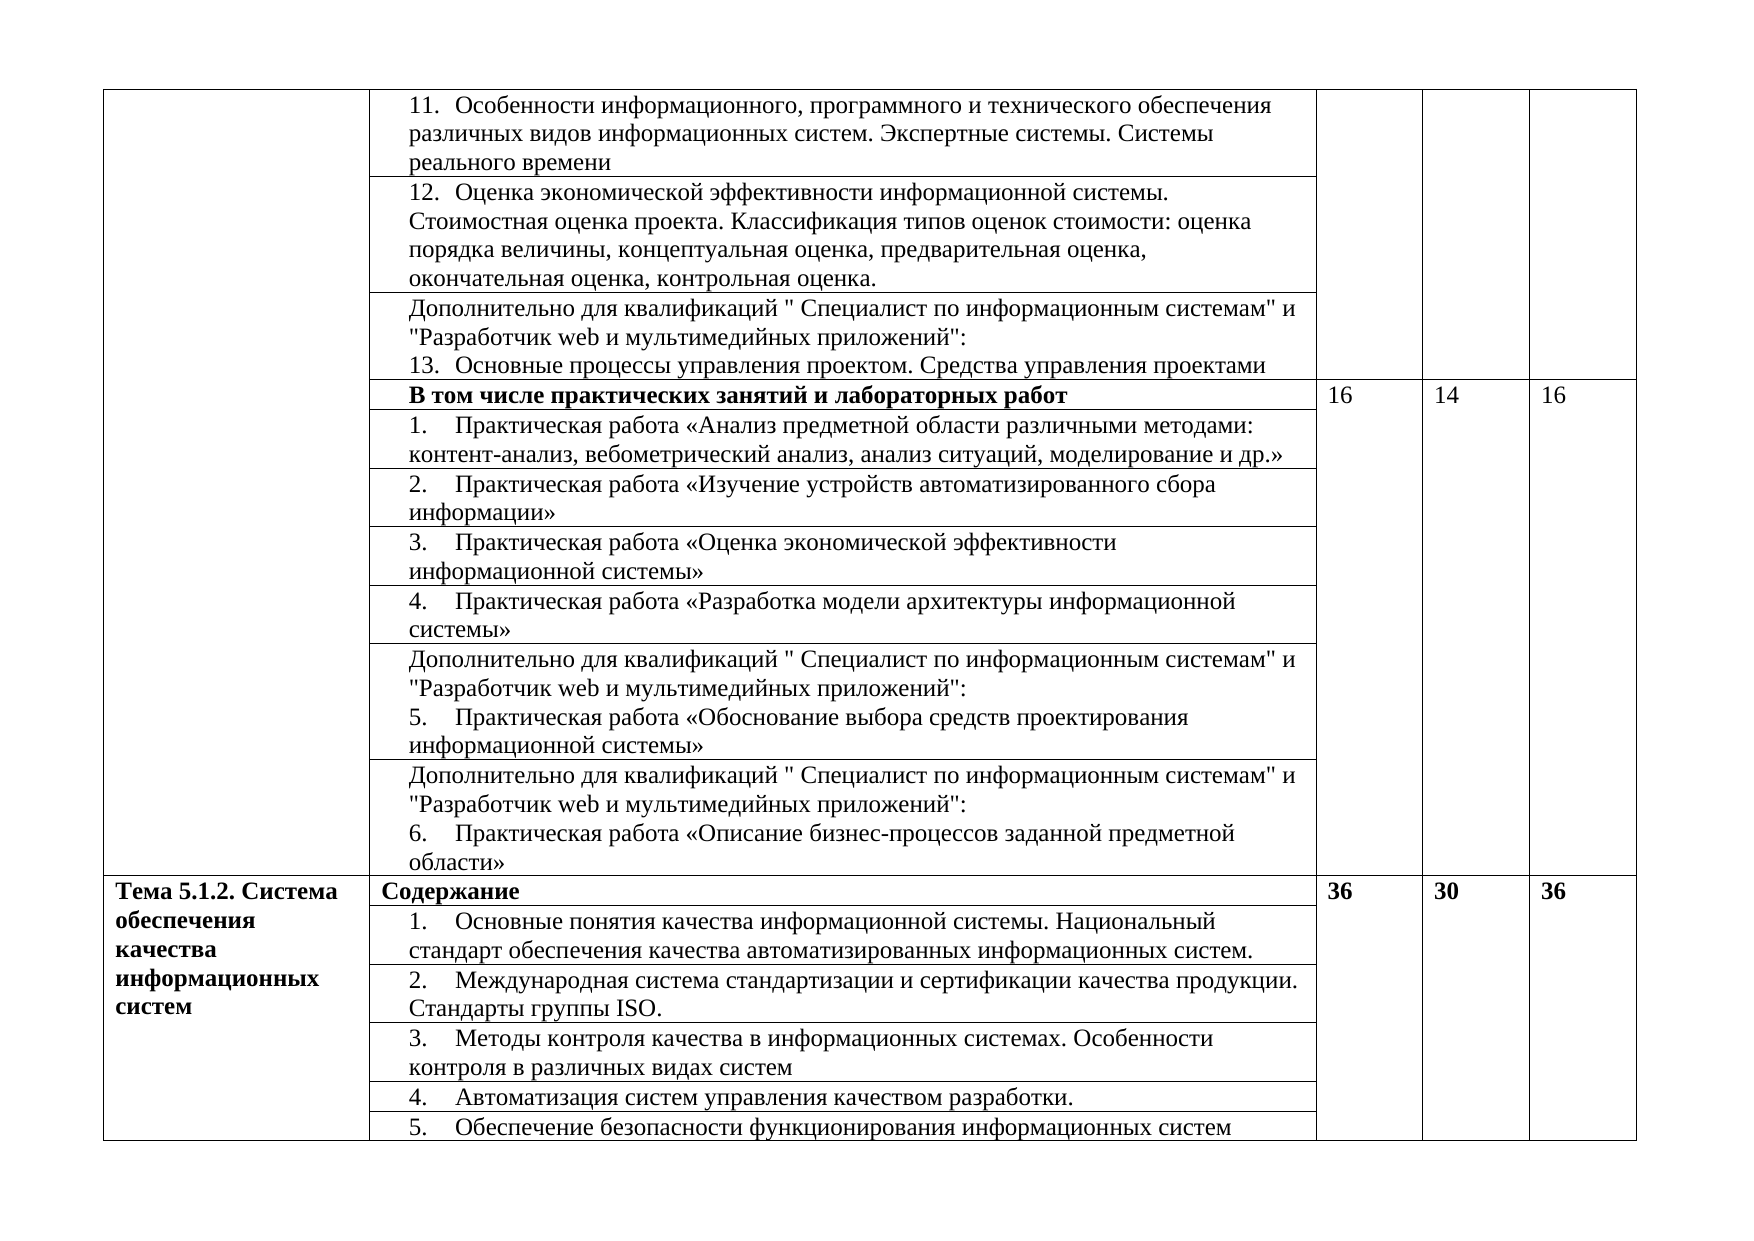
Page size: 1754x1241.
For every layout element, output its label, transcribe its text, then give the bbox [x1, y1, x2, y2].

table_cell 36 [1530, 876, 1636, 1140]
table_cell Практическая работа «Разработка модели архитектуры информационной системы» [370, 586, 1316, 643]
table_cell Особенности информационного, программного и технического обеспечения различных видов информационных систем. Экспертные системы. Системы реального времени [370, 90, 1316, 176]
table_cell 30 [1423, 876, 1529, 1140]
table_cell Дополнительно для квалификаций " Специалист по информационным системам" и "Разработчик web и мультимедийных приложений": Основные процессы управления проектом. Средства управления проектами [370, 293, 1316, 379]
table_cell 16 [1530, 380, 1636, 875]
table_cell Содержание [370, 876, 1316, 905]
table_cell В том числе практических занятий и лабораторных работ [370, 380, 1316, 409]
table_cell Дополнительно для квалификаций " Специалист по информационным системам" и "Разработчик web и мультимедийных приложений": Практическая работа «Обоснование выбора средств проектирования информационной системы» [370, 644, 1316, 759]
table_cell Методы контроля качества в информационных системах. Особенности контроля в различных видах систем [370, 1023, 1316, 1081]
table_cell Практическая работа «Оценка экономической эффективности информационной системы» [370, 527, 1316, 585]
table_cell Автоматизация систем управления качеством разработки. [370, 1082, 1316, 1111]
table_cell Практическая работа «Анализ предметной области различными методами: контент-анализ, вебометрический анализ, анализ ситуаций, моделирование и др.» [370, 410, 1316, 468]
table_cell Дополнительно для квалификаций " Специалист по информационным системам" и "Разработчик web и мультимедийных приложений": Практическая работа «Описание бизнес-процессов заданной предметной области» [370, 760, 1316, 875]
table_cell Обеспечение безопасности функционирования информационных систем [370, 1112, 1316, 1140]
table_cell Основные понятия качества информационной системы. Национальный стандарт обеспечения качества автоматизированных информационных систем. [370, 906, 1316, 964]
table_cell Тема 5.1.2. Система обеспечения качества информационных систем [104, 876, 369, 1140]
table_cell 14 [1423, 380, 1529, 875]
table_cell 36 [1317, 876, 1422, 1140]
table_cell 16 [1317, 380, 1422, 875]
table_cell Практическая работа «Изучение устройств автоматизированного сбора информации» [370, 469, 1316, 526]
table_cell Оценка экономической эффективности информационной системы. Стоимостная оценка проекта. Классификация типов оценок стоимости: оценка порядка величины, концептуальная оценка, предварительная оценка, окончательная оценка, контрольная оценка. [370, 177, 1316, 292]
table_cell Международная система стандартизации и сертификации качества продукции. Стандарты группы ISO. [370, 965, 1316, 1022]
